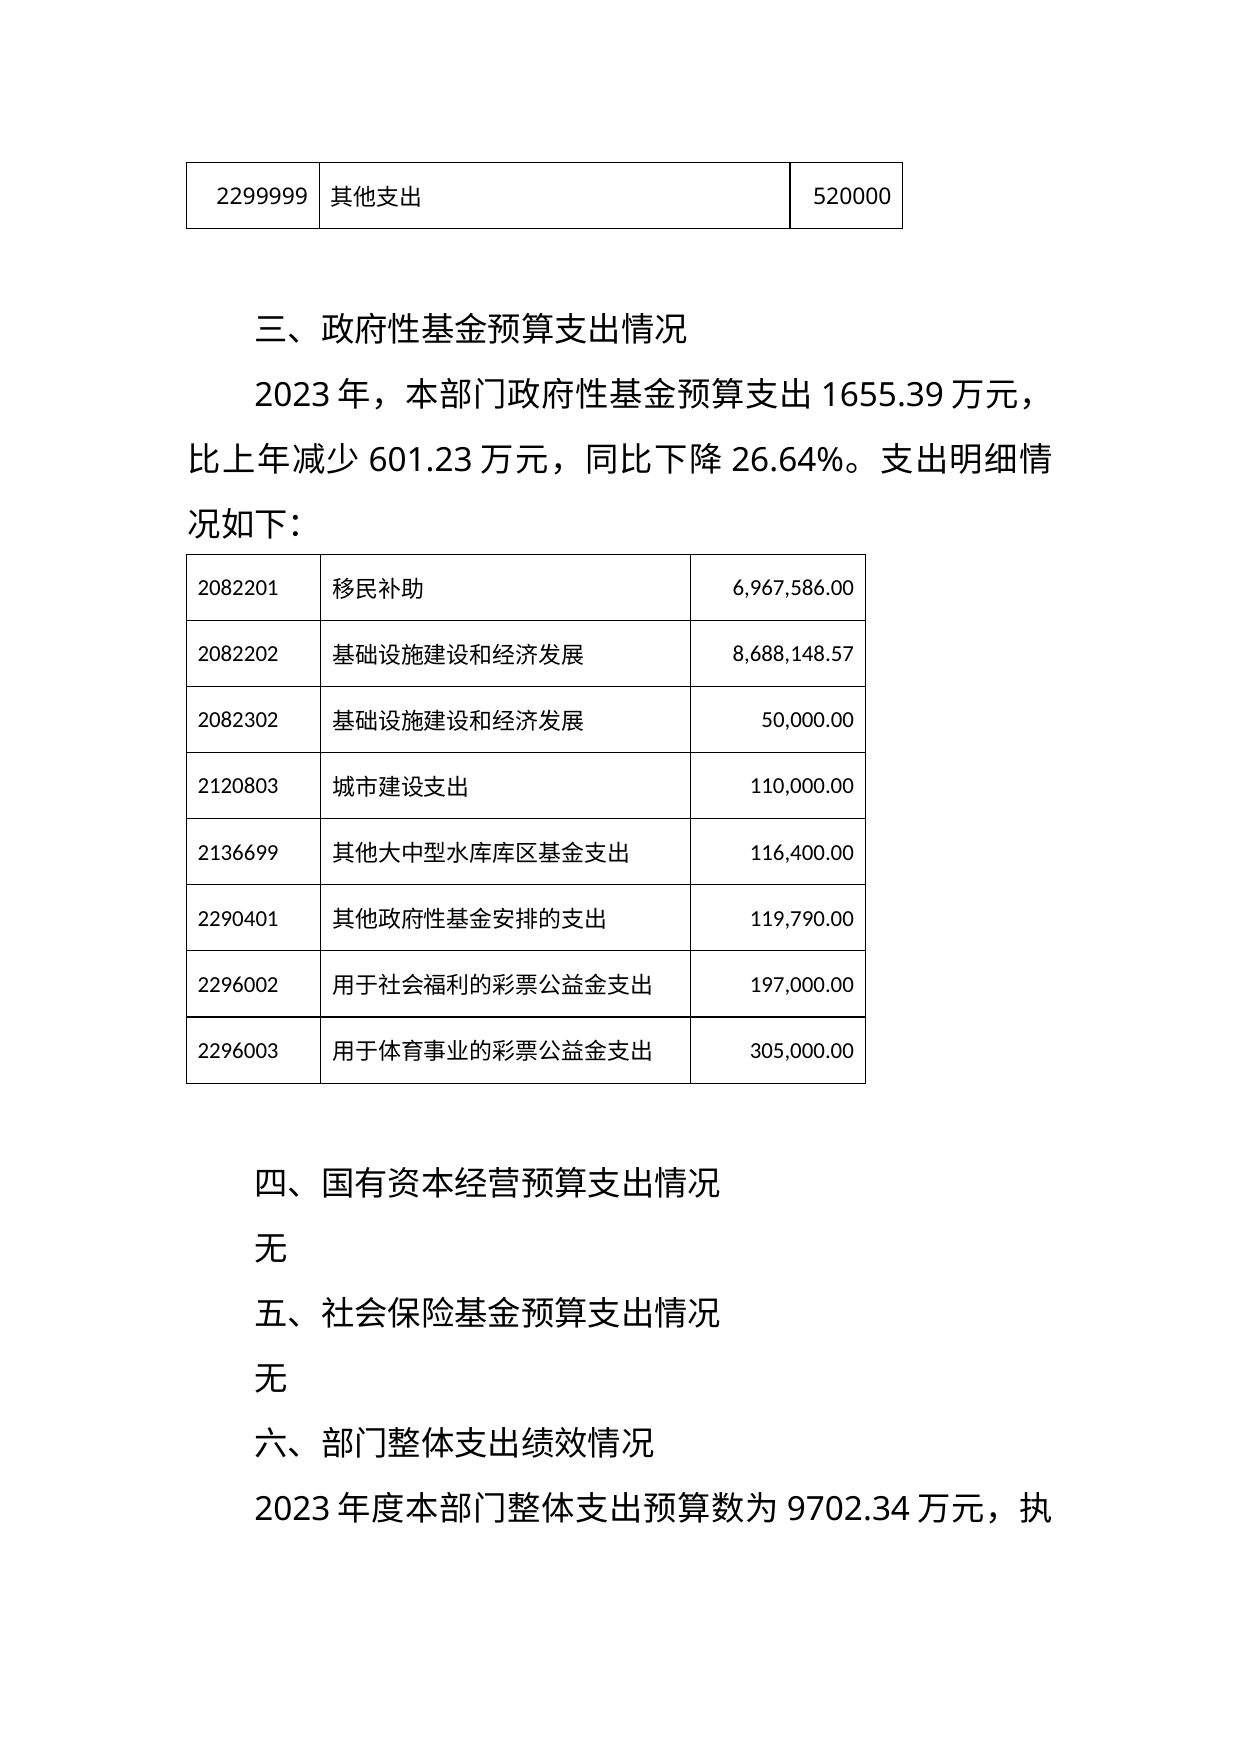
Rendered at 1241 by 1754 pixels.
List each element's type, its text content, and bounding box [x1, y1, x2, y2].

table_cell 基础设施建设和经济发展 [321, 621, 690, 686]
table_cell 2082202 [187, 621, 320, 686]
table_cell 其他政府性基金安排的支出 [321, 885, 690, 950]
table_cell 2136699 [187, 819, 320, 884]
list 四、国有资本经营预算支出情况 [187, 1148, 1053, 1213]
table_cell 520000 [791, 163, 902, 228]
table_cell 城市建设支出 [321, 753, 690, 818]
table_cell 其他大中型水库库区基金支出 [321, 819, 690, 884]
table_cell 2290401 [187, 885, 320, 950]
table_cell 197,000.00 [691, 951, 865, 1016]
table_header 移民补助 [321, 555, 690, 620]
table_cell 116,400.00 [691, 819, 865, 884]
table_cell 2120803 [187, 753, 320, 818]
table_cell 用于社会福利的彩票公益金支出 [321, 951, 690, 1016]
table_header 6,967,586.00 [691, 555, 865, 620]
list 三、政府性基金预算支出情况 [187, 294, 1053, 359]
table_cell 用于体育事业的彩票公益金支出 [321, 1018, 690, 1082]
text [187, 1473, 1053, 1538]
text 六、部门整体支出绩效情况 [187, 1408, 1053, 1473]
table_cell 2296003 [187, 1018, 320, 1082]
list 五、社会保险基金预算支出情况 [187, 1278, 1053, 1343]
table_cell 2082302 [187, 687, 320, 752]
table_cell 50,000.00 [691, 687, 865, 752]
table_cell 2299999 [187, 163, 319, 228]
table_cell 305,000.00 [691, 1018, 865, 1082]
table_cell 其他支出 [320, 163, 789, 228]
table_cell 8,688,148.57 [691, 621, 865, 686]
table_cell 119,790.00 [691, 885, 865, 950]
table_cell 2296002 [187, 951, 320, 1016]
list 2023年，本部门政府性基金预算支出1655.39万元，比上年减少601.23万元，同比下降26.64%。支出明细情况如下： [187, 359, 1053, 554]
table_cell 110,000.00 [691, 753, 865, 818]
list 无 [187, 1343, 1053, 1408]
list 无 [187, 1213, 1053, 1278]
table_header 2082201 [187, 555, 320, 620]
table_cell 基础设施建设和经济发展 [321, 687, 690, 752]
